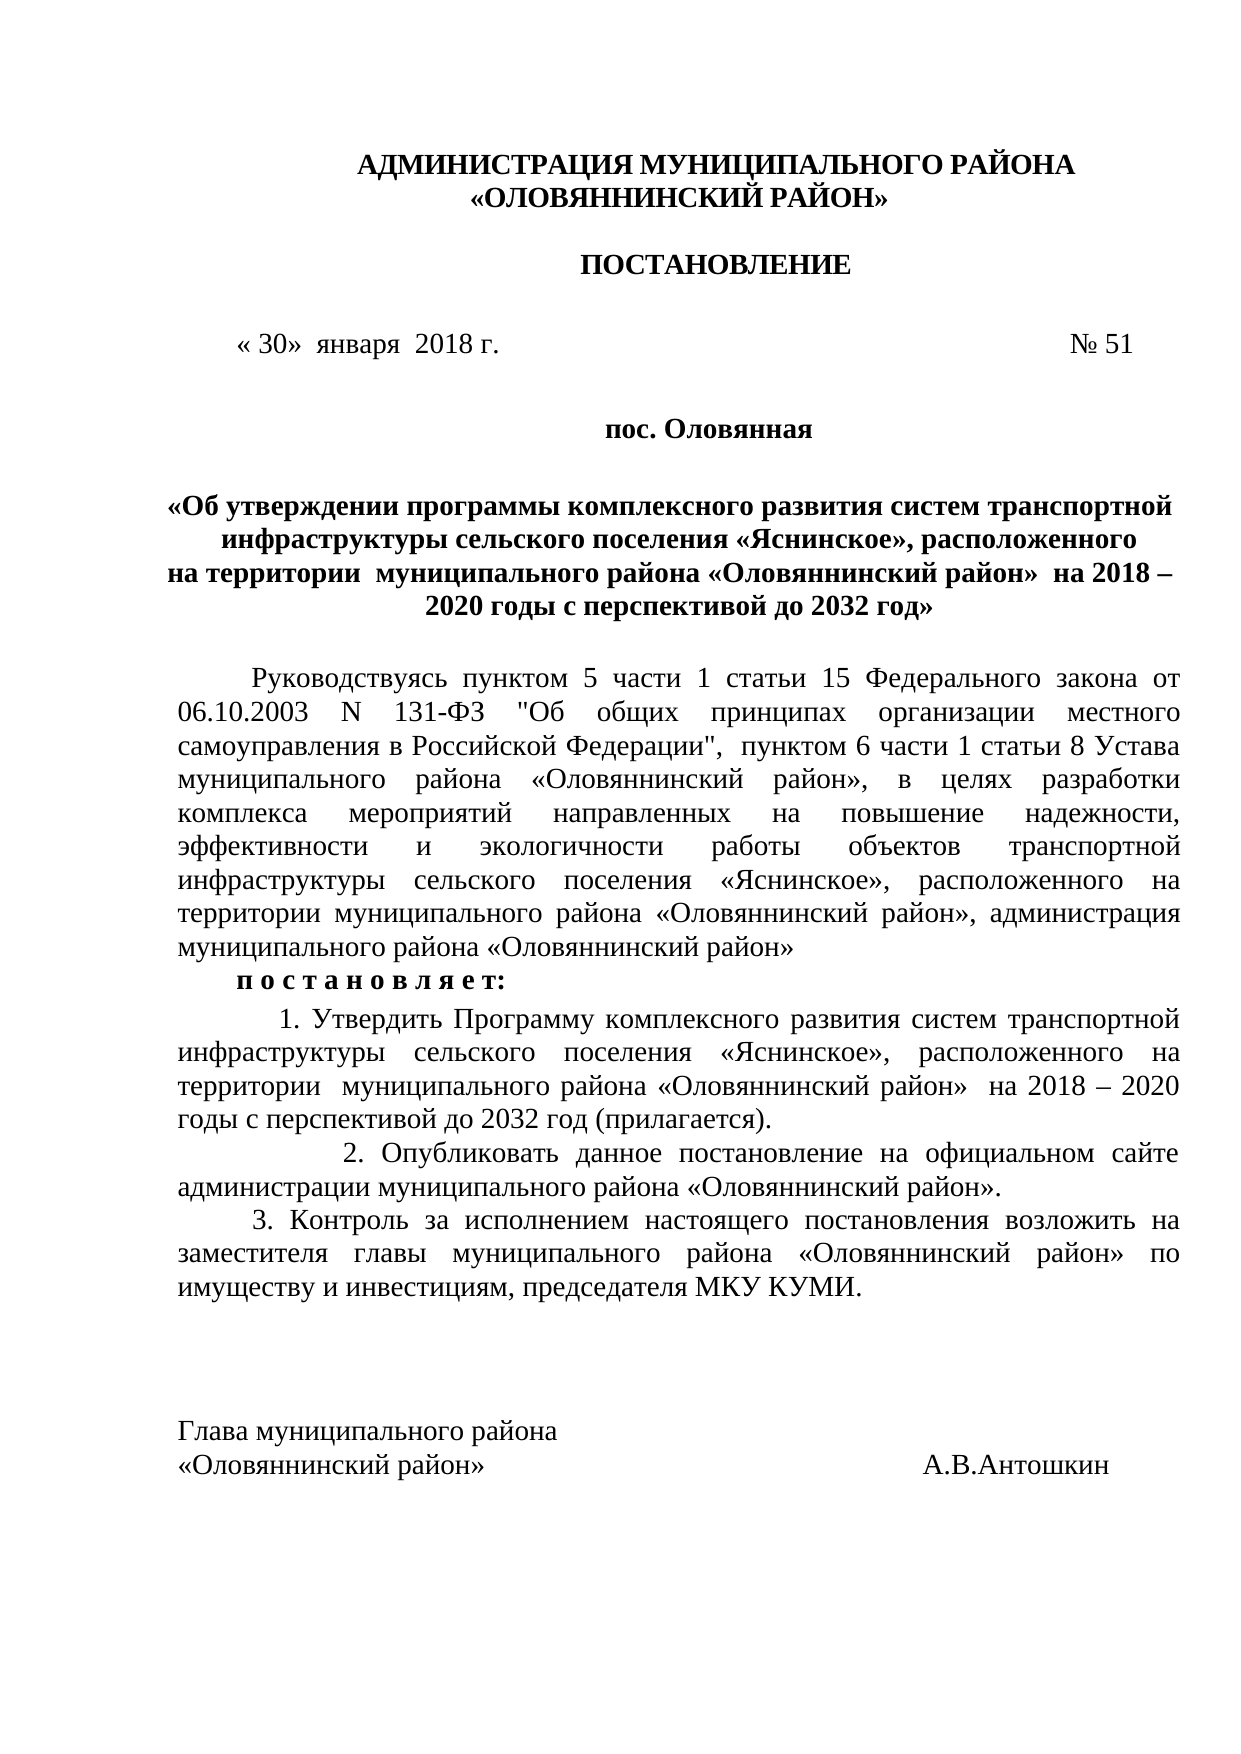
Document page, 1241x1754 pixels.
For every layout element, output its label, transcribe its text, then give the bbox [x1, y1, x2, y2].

text ПОСТАНОВЛЕНИЕ [177, 247, 1181, 281]
text 3. Контроль за исполнением настоящего постановления возложить на заместителя главы муниципального района «Оловяннинский район» по имуществу и инвестициям, председателя МКУ КУМИ. [177, 1202, 1181, 1303]
text Глава муниципального района [177, 1413, 1181, 1447]
text «Об утверждении программы комплексного развития систем транспортной инфраструктуры сельского поселения «Яснинское», расположенного [158, 488, 1181, 555]
text п о с т а н о в л я е т: [177, 962, 1181, 996]
text «Оловяннинский район» А.В.Антошкин [177, 1447, 1181, 1481]
text « 30» января 2018 г. № 51 [177, 327, 1181, 360]
text на территории муниципального района «Оловяннинский район» на 2018 – 2020 годы с перспективой до 2032 год» [158, 555, 1181, 622]
text АДМИНИСТРАЦИЯ МУНИЦИПАЛЬНОГО РАЙОНА «ОЛОВЯННИНСКИЙ РАЙОН» [177, 147, 1181, 214]
text Руководствуясь пунктом 5 части 1 статьи 15 Федерального закона от 06.10.2003 N 131-ФЗ "Об общих принципах организации местного самоуправления в Российской Федерации", пунктом 6 части 1 статьи 8 Устава муниципального района «Оловяннинский район», в целях разработки комплекса мероприятий направленных на повышение надежности, эффективности и экологичности работы объектов транспортной инфраструктуры сельского поселения «Яснинское», расположенного на территории муниципального района «Оловяннинский район», администрация муниципального района «Оловяннинский район» [177, 661, 1181, 962]
text 2. Опубликовать данное постановление на официальном сайте администрации муниципального района «Оловяннинский район». [158, 1135, 1181, 1202]
text 1. Утвердить Программу комплексного развития систем транспортной инфраструктуры сельского поселения «Яснинское», расположенного на территории муниципального района «Оловяннинский район» на 2018 – 2020 годы с перспективой до 2032 год (прилагается). [158, 1001, 1181, 1135]
text пос. Оловянная [177, 411, 1181, 444]
